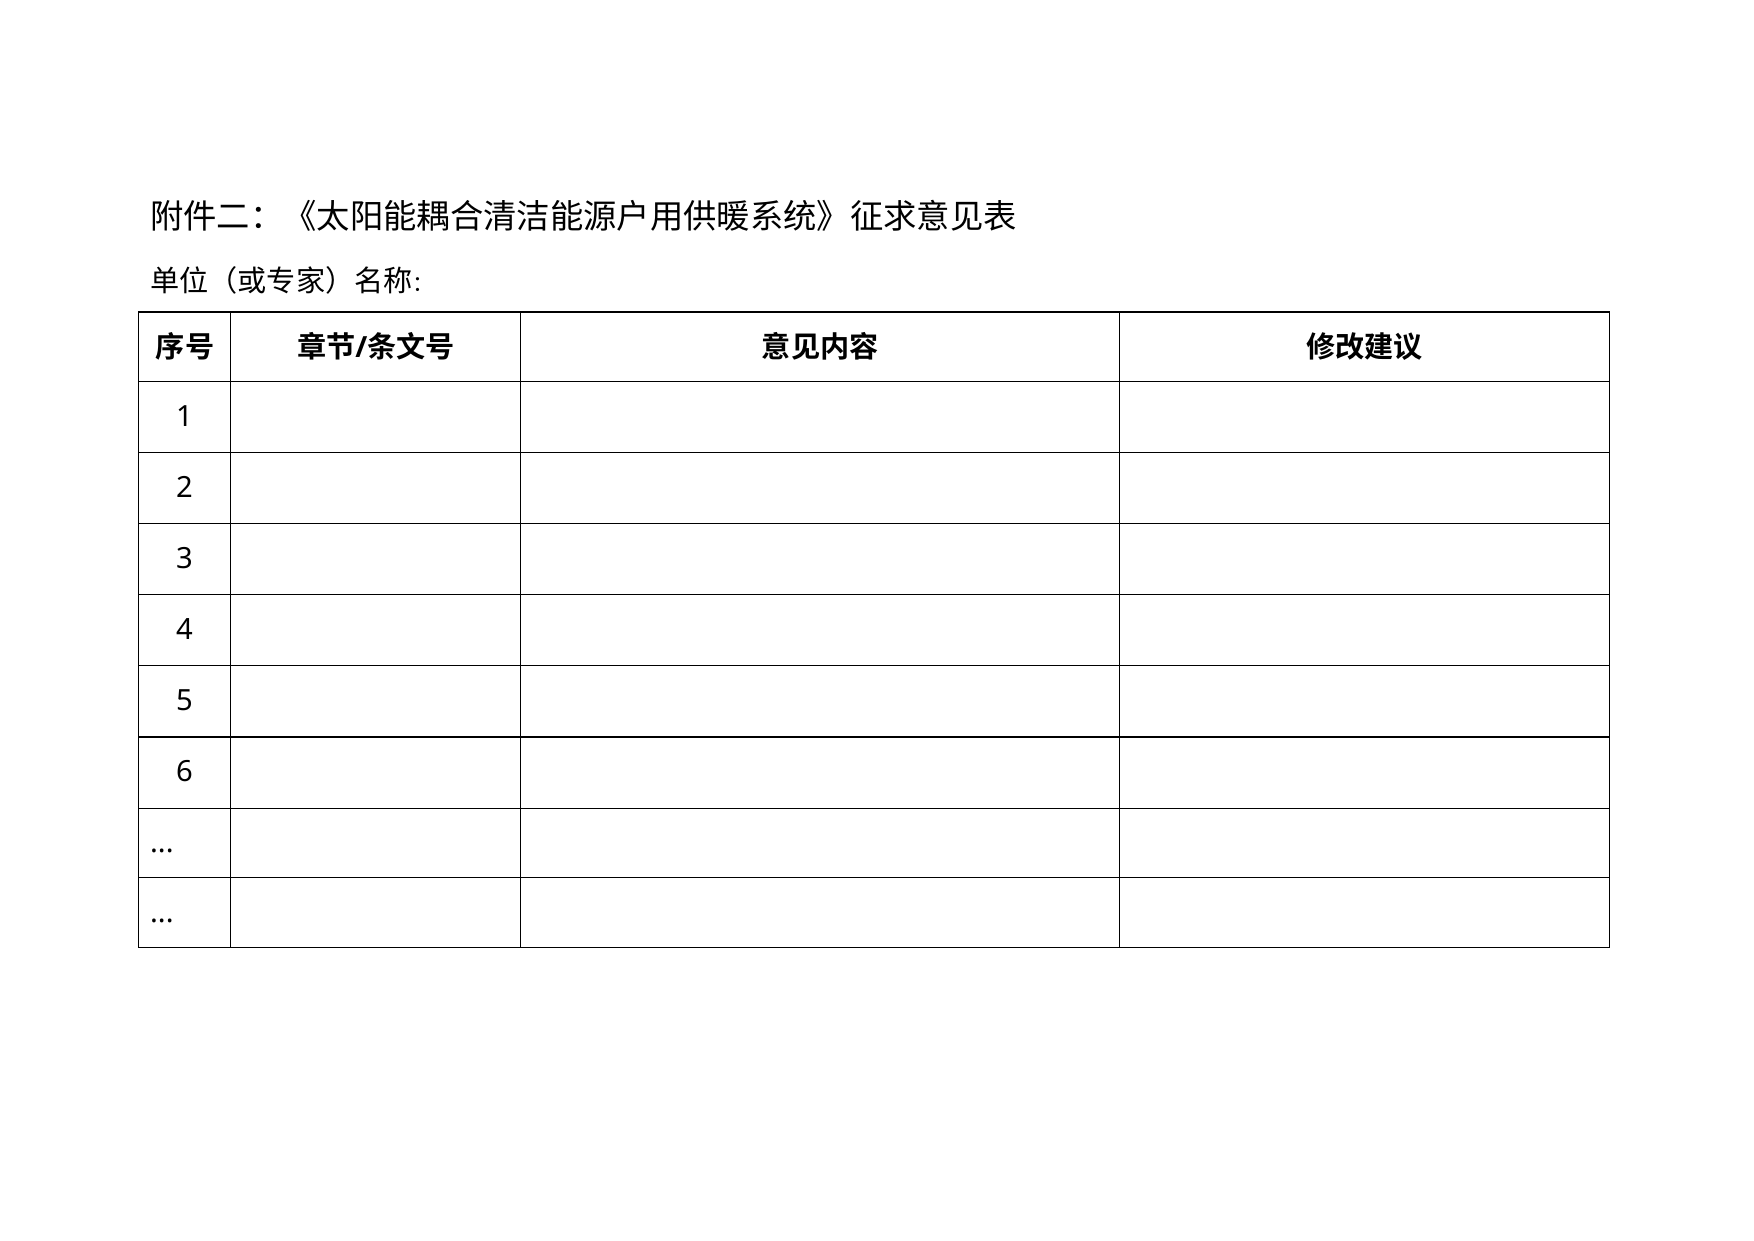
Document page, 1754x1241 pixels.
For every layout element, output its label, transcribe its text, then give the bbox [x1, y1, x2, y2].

table_cell [139, 666, 230, 736]
table_cell [231, 878, 520, 947]
table_cell [139, 453, 230, 523]
table_cell [521, 809, 1119, 877]
table_cell [231, 666, 520, 736]
text 附件二：《太阳能耦合清洁能源户用供暖系统》征求意见表 [150, 181, 1604, 246]
table_header 序号 [139, 313, 230, 381]
table_cell [231, 524, 520, 594]
table_cell [521, 595, 1119, 665]
table_cell [1120, 595, 1609, 665]
table_cell [521, 453, 1119, 523]
table_cell [521, 738, 1119, 807]
table_cell [231, 738, 520, 807]
table_cell [231, 595, 520, 665]
table_cell [1120, 878, 1609, 947]
table_cell [521, 524, 1119, 594]
table_cell [521, 666, 1119, 736]
table_cell [139, 382, 230, 452]
table_cell [231, 809, 520, 877]
table_cell [521, 382, 1119, 452]
table_cell [1120, 453, 1609, 523]
table_cell [1120, 666, 1609, 736]
table_cell [231, 382, 520, 452]
table_header 修改建议 [1120, 313, 1609, 381]
table_cell [139, 738, 230, 807]
table_cell [139, 595, 230, 665]
table_cell [1120, 738, 1609, 807]
table_cell [1120, 382, 1609, 452]
table_cell [1120, 524, 1609, 594]
table_header 意见内容 [521, 313, 1119, 381]
table_cell [521, 878, 1119, 947]
table_header 章节/条文号 [231, 313, 520, 381]
table_cell [139, 524, 230, 594]
table_cell ... [139, 809, 230, 877]
text 单位（或专家）名称： [150, 246, 1604, 311]
table_cell [1120, 809, 1609, 877]
table_cell [231, 453, 520, 523]
table_cell ... [139, 878, 230, 947]
